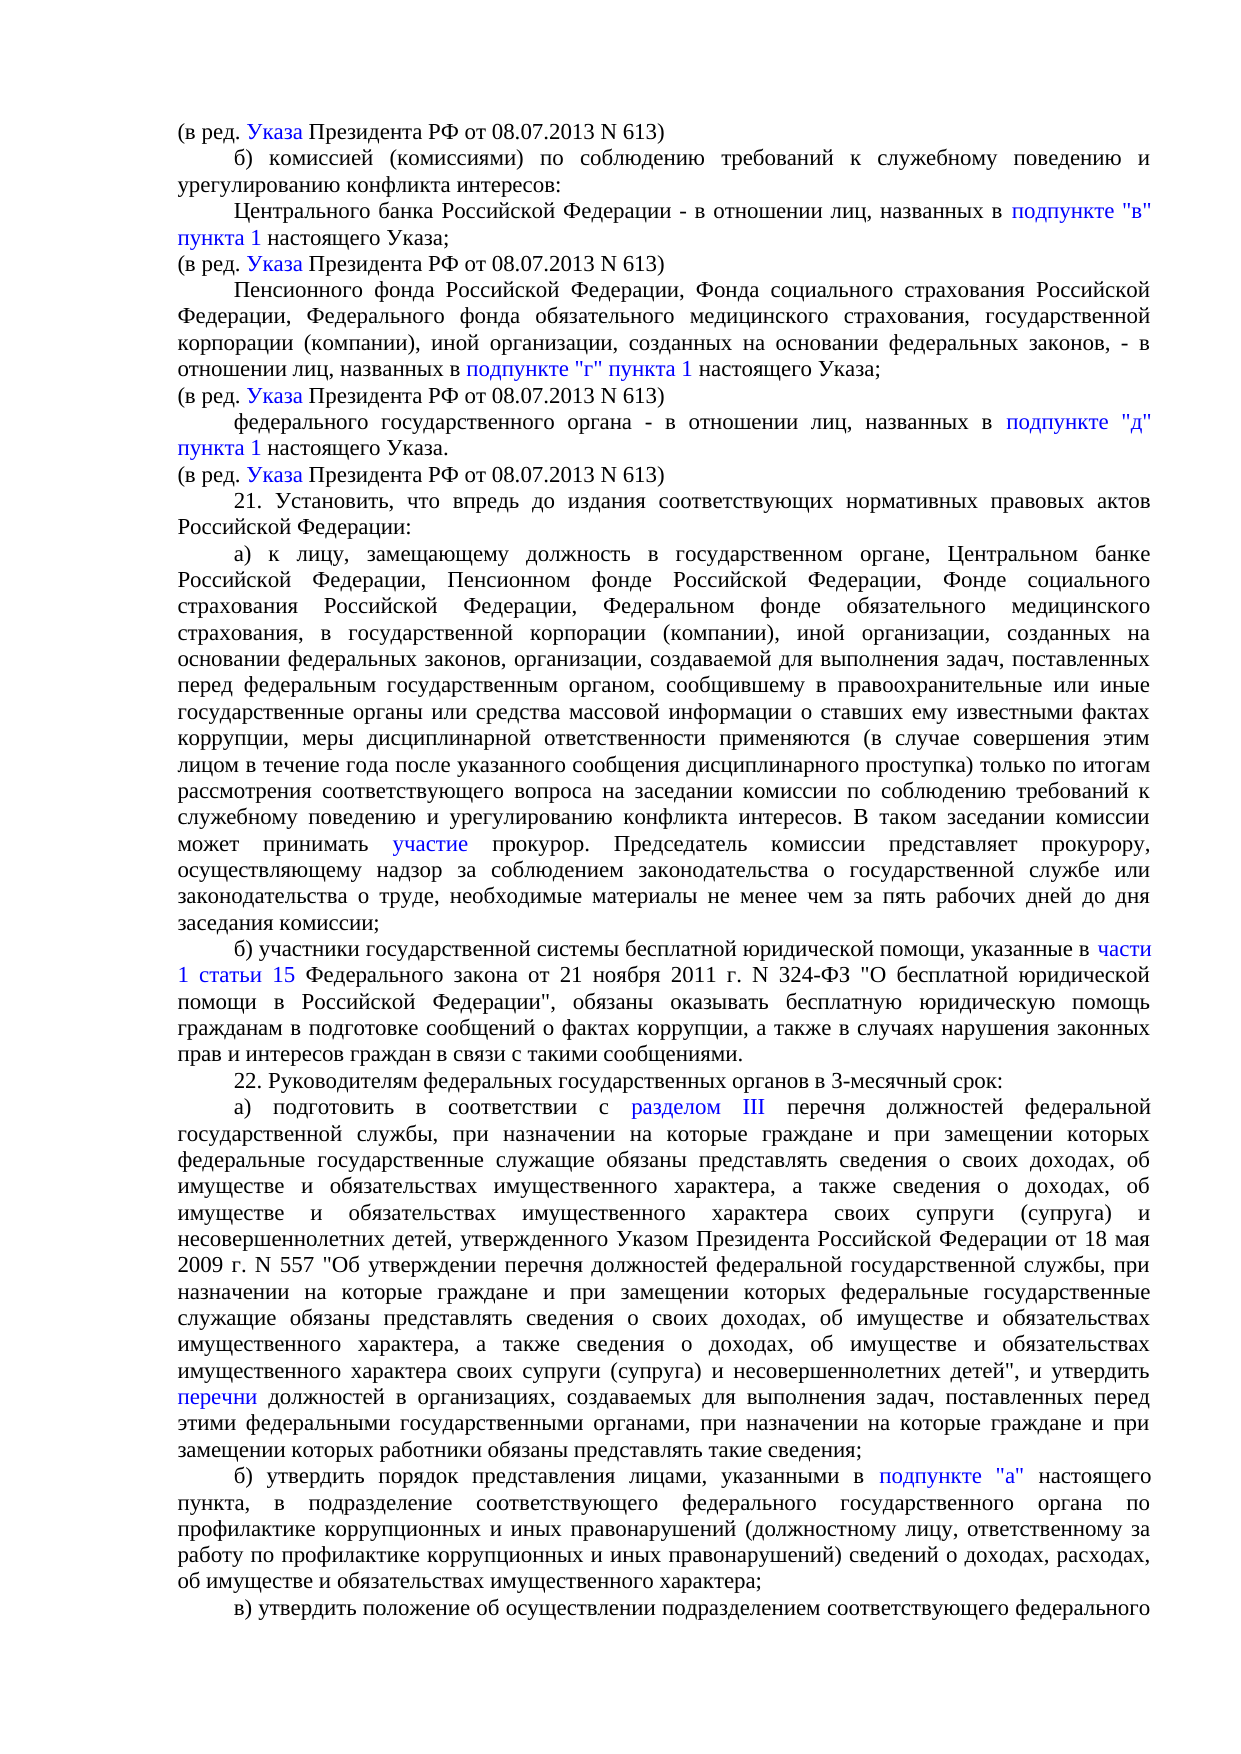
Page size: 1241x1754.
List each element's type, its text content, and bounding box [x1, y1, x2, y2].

text Центрального банка Российской Федерации - в отношении лиц, названных в подпункте "в" пункта 1 настоящего Указа; [177, 197, 1152, 250]
text федерального государственного органа - в отношении лиц, названных в подпункте "д" пункта 1 настоящего Указа. [177, 408, 1152, 461]
text б) участники государственной системы бесплатной юридической помощи, указанные в части 1 статьи 15 Федерального закона от 21 ноября 2011 г. N 324-ФЗ "О бесплатной юридической помощи в Российской Федерации", обязаны оказывать бесплатную юридическую помощь гражданам в подготовке сообщений о фактах коррупции, а также в случаях нарушения законных прав и интересов граждан в связи с такими сообщениями. [177, 935, 1152, 1067]
text 21. Установить, что впредь до издания соответствующих нормативных правовых актов Российской Федерации: [177, 487, 1152, 540]
text (в ред. Указа Президента РФ от 08.07.2013 N 613) [177, 250, 1152, 276]
text б) утвердить порядок представления лицами, указанными в подпункте "а" настоящего пункта, в подразделение соответствующего федерального государственного органа по профилактике коррупционных и иных правонарушений (должностному лицу, ответственному за работу по профилактике коррупционных и иных правонарушений) сведений о доходах, расходах, об имуществе и обязательствах имущественного характера; [177, 1462, 1152, 1594]
text б) комиссией (комиссиями) по соблюдению требований к служебному поведению и урегулированию конфликта интересов: [177, 144, 1152, 197]
text (в ред. Указа Президента РФ от 08.07.2013 N 613) [177, 382, 1152, 408]
text а) к лицу, замещающему должность в государственном органе, Центральном банке Российской Федерации, Пенсионном фонде Российской Федерации, Фонде социального страхования Российской Федерации, Федеральном фонде обязательного медицинского страхования, в государственной корпорации (компании), иной организации, созданных на основании федеральных законов, организации, создаваемой для выполнения задач, поставленных перед федеральным государственным органом, сообщившему в правоохранительные или иные государственные органы или средства массовой информации о ставших ему известными фактах коррупции, меры дисциплинарной ответственности применяются (в случае совершения этим лицом в течение года после указанного сообщения дисциплинарного проступка) только по итогам рассмотрения соответствующего вопроса на заседании комиссии по соблюдению требований к служебному поведению и урегулированию конфликта интересов. В таком заседании комиссии может принимать участие прокурор. Председатель комиссии представляет прокурору, осуществляющему надзор за соблюдением законодательства о государственной службе или законодательства о труде, необходимые материалы не менее чем за пять рабочих дней до дня заседания комиссии; [177, 540, 1152, 935]
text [177, 1594, 1152, 1620]
text Пенсионного фонда Российской Федерации, Фонда социального страхования Российской Федерации, Федерального фонда обязательного медицинского страхования, государственной корпорации (компании), иной организации, созданных на основании федеральных законов, - в отношении лиц, названных в подпункте "г" пункта 1 настоящего Указа; [177, 276, 1152, 382]
text а) подготовить в соответствии с разделом III перечня должностей федеральной государственной службы, при назначении на которые граждане и при замещении которых федеральные государственные служащие обязаны представлять сведения о своих доходах, об имуществе и обязательствах имущественного характера, а также сведения о доходах, об имуществе и обязательствах имущественного характера своих супруги (супруга) и несовершеннолетних детей, утвержденного Указом Президента Российской Федерации от 18 мая 2009 г. N 557 "Об утверждении перечня должностей федеральной государственной службы, при назначении на которые граждане и при замещении которых федеральные государственные служащие обязаны представлять сведения о своих доходах, об имуществе и обязательствах имущественного характера, а также сведения о доходах, об имуществе и обязательствах имущественного характера своих супруги (супруга) и несовершеннолетних детей", и утвердить перечни должностей в организациях, создаваемых для выполнения задач, поставленных перед этими федеральными государственными органами, при назначении на которые граждане и при замещении которых работники обязаны представлять такие сведения; [177, 1093, 1152, 1462]
text (в ред. Указа Президента РФ от 08.07.2013 N 613) [177, 118, 1152, 144]
text 22. Руководителям федеральных государственных органов в 3-месячный срок: [177, 1067, 1152, 1093]
text (в ред. Указа Президента РФ от 08.07.2013 N 613) [177, 461, 1152, 487]
